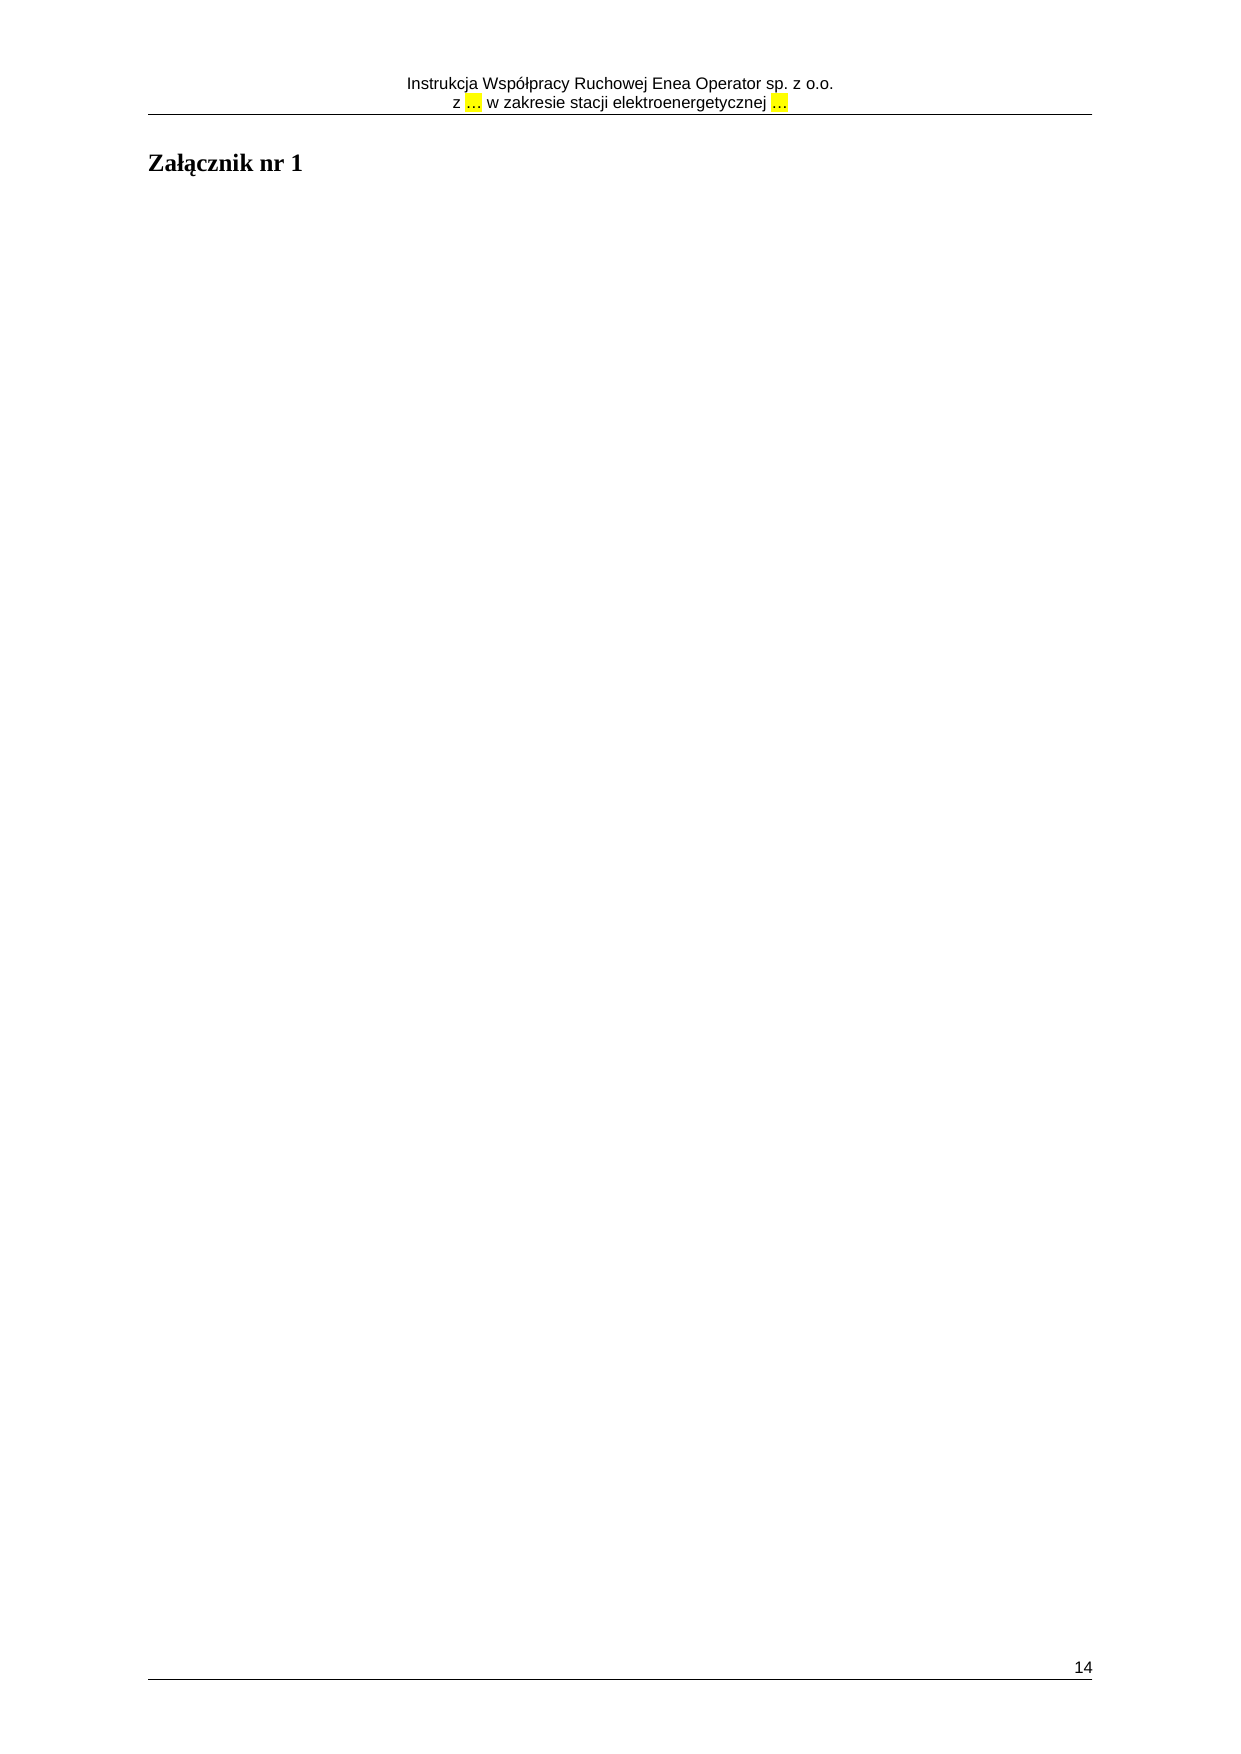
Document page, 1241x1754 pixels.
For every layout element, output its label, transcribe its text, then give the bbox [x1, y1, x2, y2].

text Załącznik nr 1 [148, 148, 1092, 176]
